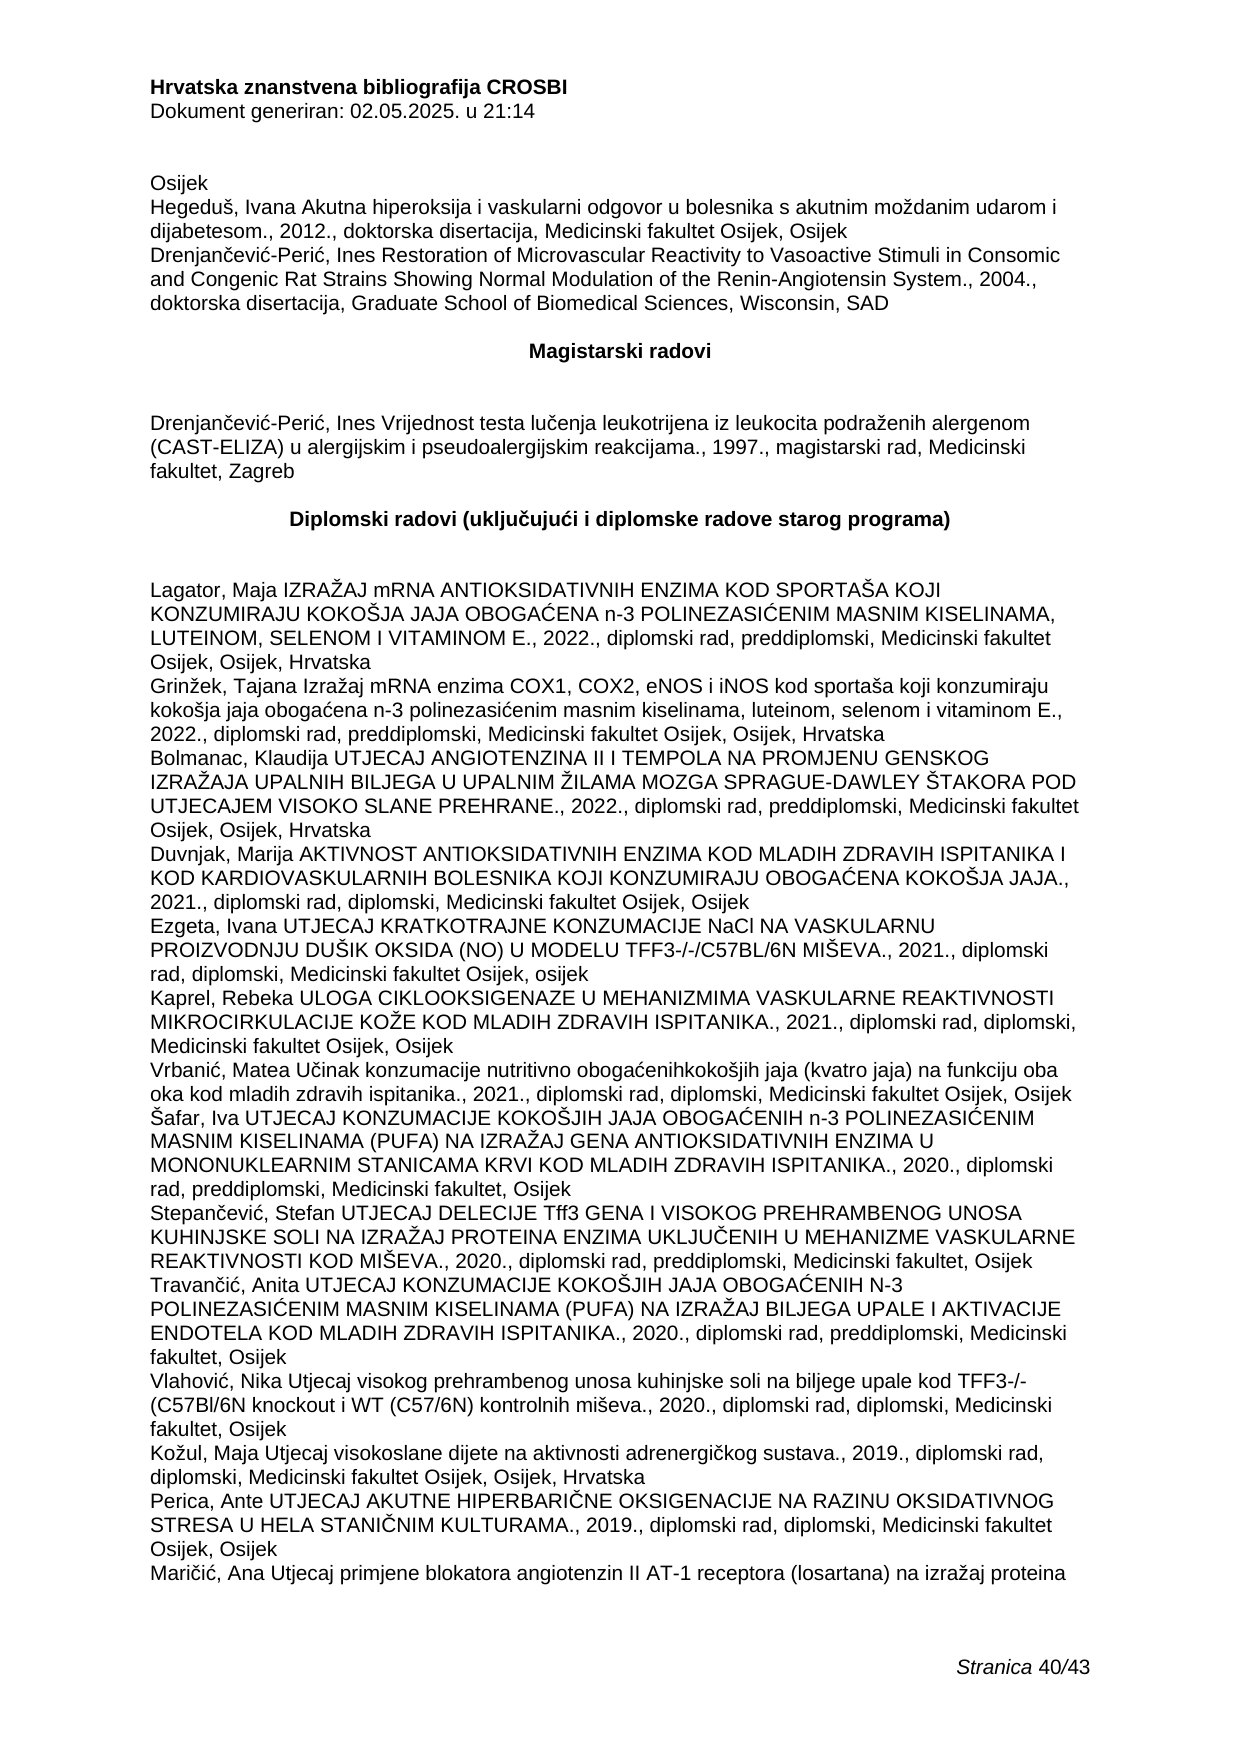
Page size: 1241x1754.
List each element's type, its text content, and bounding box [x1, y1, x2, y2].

text Kožul, Maja [150, 1441, 1090, 1489]
text Lagator, Maja [150, 578, 1090, 674]
text Vrbanić, Matea [150, 1057, 1090, 1105]
text Bolmanac, Klaudija [150, 746, 1090, 842]
text Šafar, Iva [150, 1105, 1090, 1201]
text Ezgeta, Ivana [150, 914, 1090, 986]
subtitle Diplomski radovi (uključujući i diplomske radove starog programa) [150, 506, 1090, 530]
text Maričić, Ana [150, 1561, 1090, 1584]
text Duvnjak, Marija [150, 842, 1090, 914]
text Vlahović, Nika [150, 1369, 1090, 1441]
text Hegeduš, Ivana [150, 195, 1090, 243]
text Grinžek, Tajana [150, 674, 1090, 746]
text Travančić, Anita [150, 1273, 1090, 1369]
text Drenjančević-Perić, Ines [150, 411, 1090, 482]
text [150, 171, 1090, 195]
subtitle Magistarski radovi [150, 339, 1090, 363]
text Perica, Ante [150, 1489, 1090, 1561]
text Stepančević, Stefan [150, 1201, 1090, 1273]
text Drenjančević-Perić, Ines [150, 243, 1090, 315]
text Kaprel, Rebeka [150, 986, 1090, 1057]
